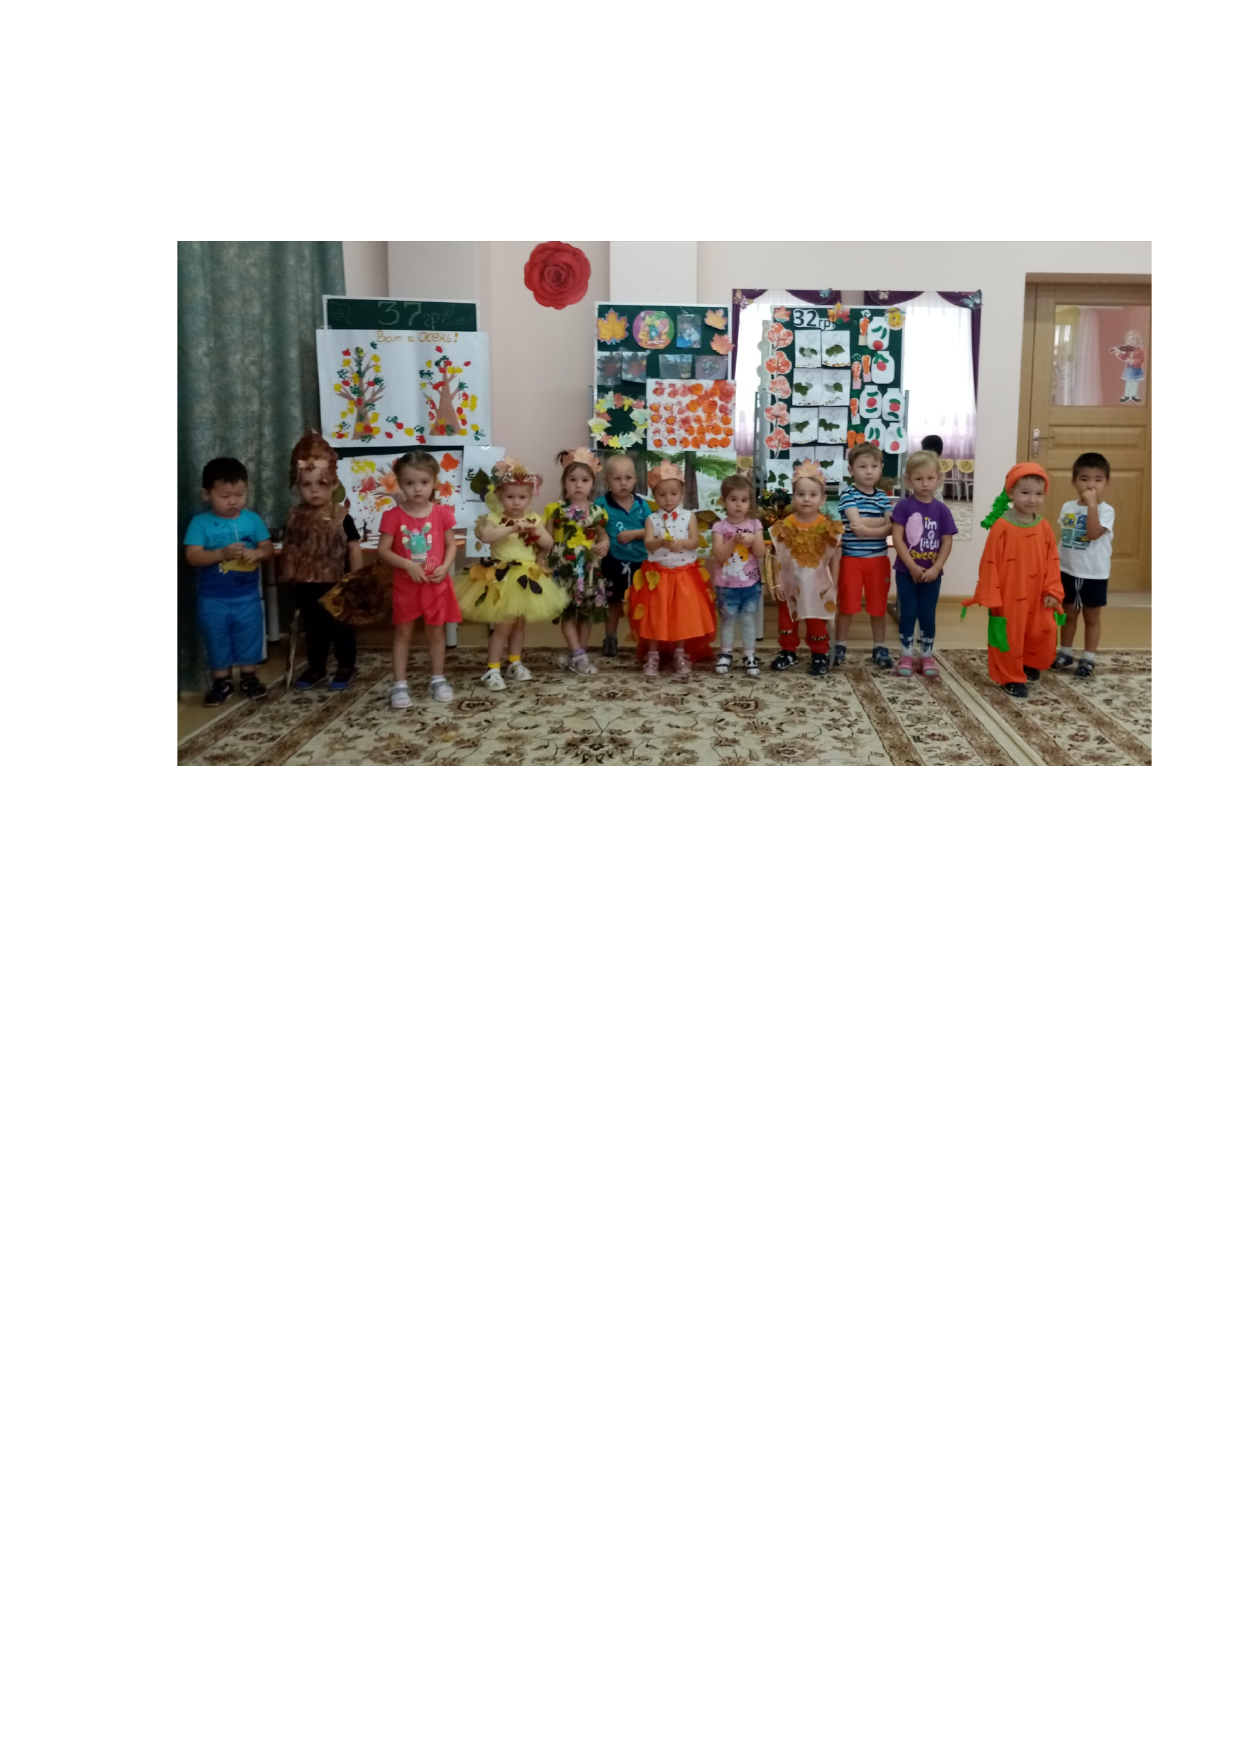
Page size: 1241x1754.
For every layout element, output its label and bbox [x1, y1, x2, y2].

picture [177, 241, 1152, 766]
